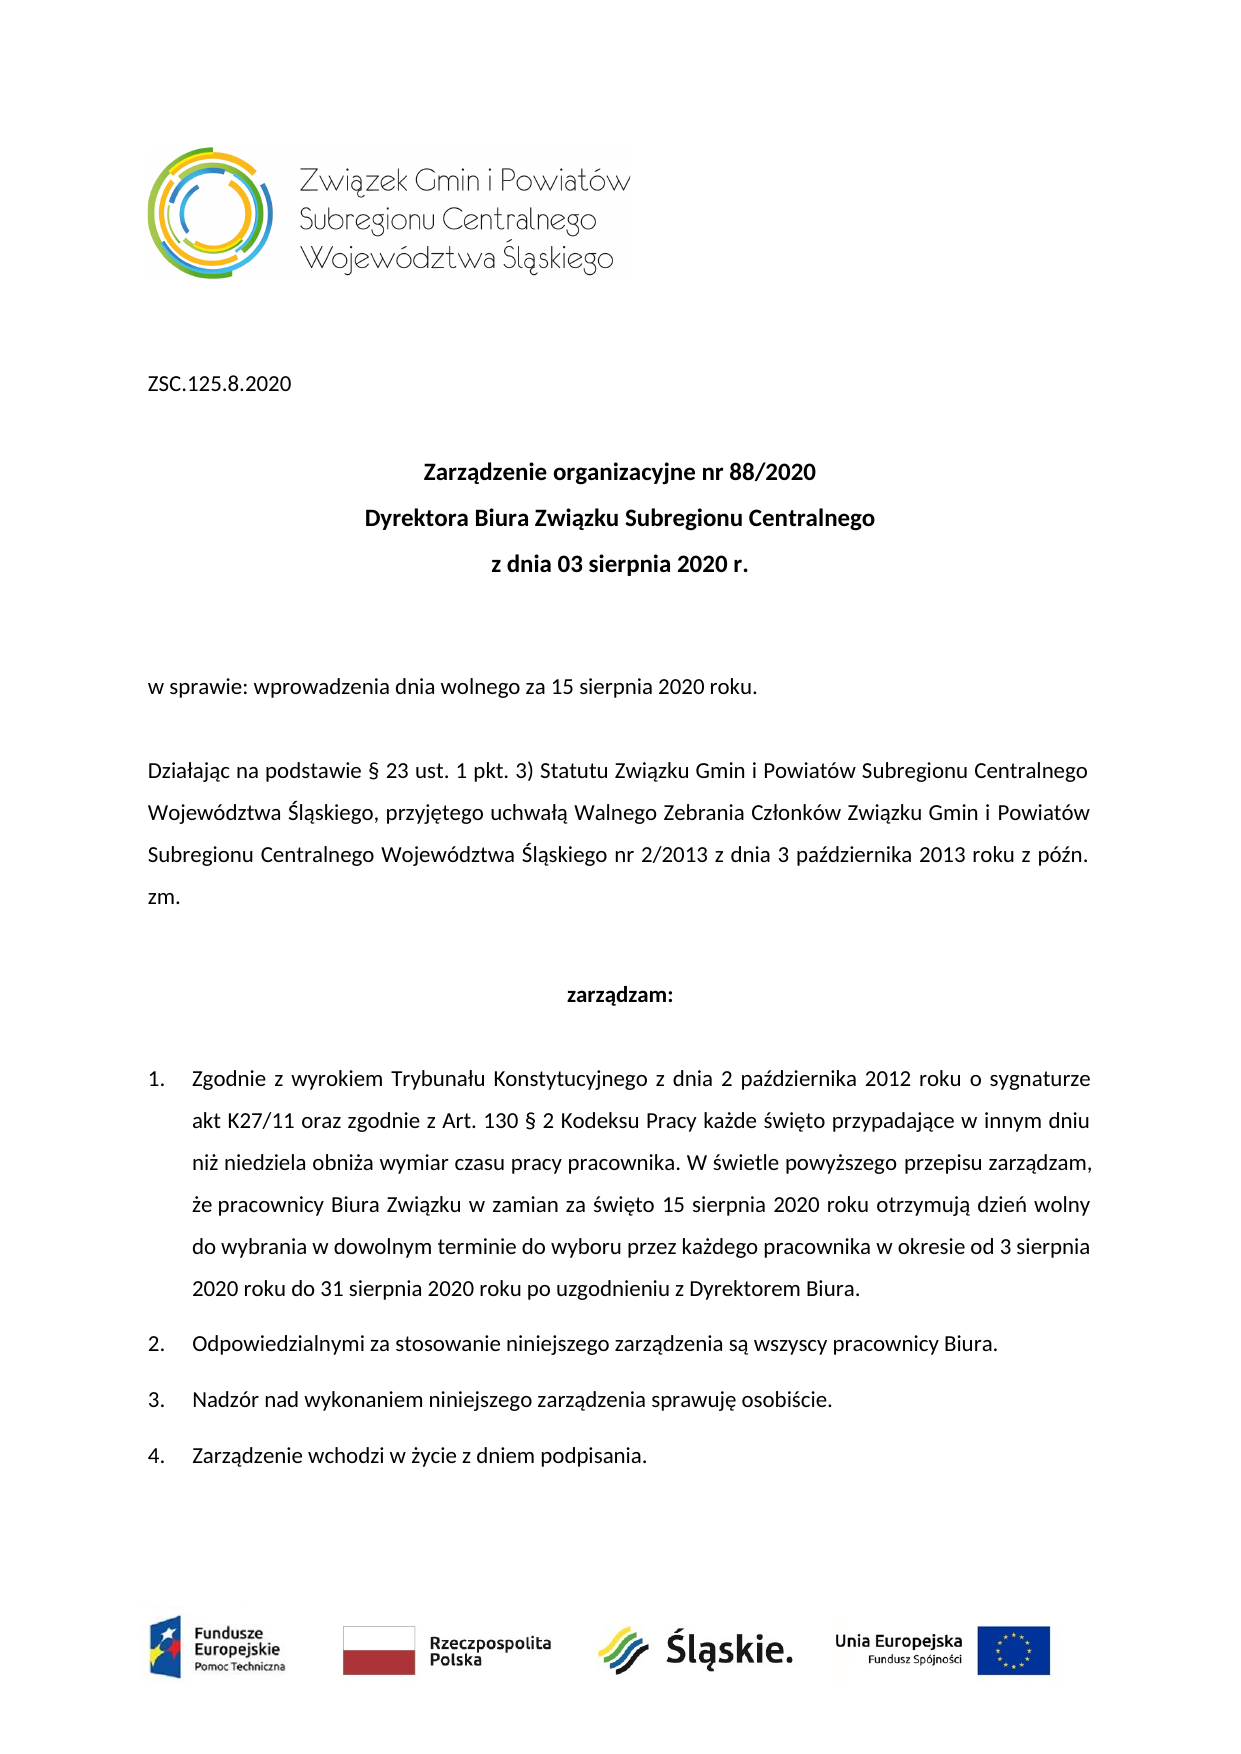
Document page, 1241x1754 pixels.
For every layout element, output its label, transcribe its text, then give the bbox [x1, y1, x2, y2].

list Zarządzenie wchodzi w życie z dniem podpisania. [148, 1441, 1093, 1469]
text w sprawie: wprowadzenia dnia wolnego za 15 sierpnia 2020 roku. [148, 672, 1093, 701]
subtitle ZSC.125.8.2020 [148, 369, 1093, 397]
picture [147, 147, 631, 279]
picture [128, 1601, 1074, 1700]
text z dnia 03 sierpnia 2020 r. [148, 548, 1093, 578]
list Nadzór nad wykonaniem niniejszego zarządzenia sprawuję osobiście. [148, 1385, 1093, 1413]
subtitle Dyrektora Biura Związku Subregionu Centralnego [148, 502, 1093, 533]
subtitle Zarządzenie organizacyjne nr 88/2020 [148, 456, 1093, 487]
text zarządzam: [148, 981, 1093, 1008]
list Odpowiedzialnymi za stosowanie niniejszego zarządzenia są wszyscy pracownicy Biura. [148, 1329, 1093, 1357]
list Zgodnie z wyrokiem Trybunału Konstytucyjnego z dnia 2 października 2012 roku o sygnaturze akt K27/11 oraz zgodnie z Art. 130 § 2 Kodeksu Pracy każde święto przypadające w innym dniu niż niedziela obniża wymiar czasu pracy pracownika. W świetle powyższego przepisu zarządzam, że pracownicy Biura Związku w zamian za święto 15 sierpnia 2020 roku otrzymują dzień wolny do wybrania w dowolnym terminie do wyboru przez każdego pracownika w okresie od 3 sierpnia 2020 roku do 31 sierpnia 2020 roku po uzgodnieniu z Dyrektorem Biura. [148, 1064, 1093, 1302]
text Działając na podstawie § 23 ust. 1 pkt. 3) Statutu Związku Gmin i Powiatów Subregionu Centralnego Województwa Śląskiego, przyjętego uchwałą Walnego Zebrania Członków Związku Gmin i Powiatów Subregionu Centralnego Województwa Śląskiego nr 2/2013 z dnia 3 października 2013 roku z późn. zm. [148, 757, 1090, 911]
